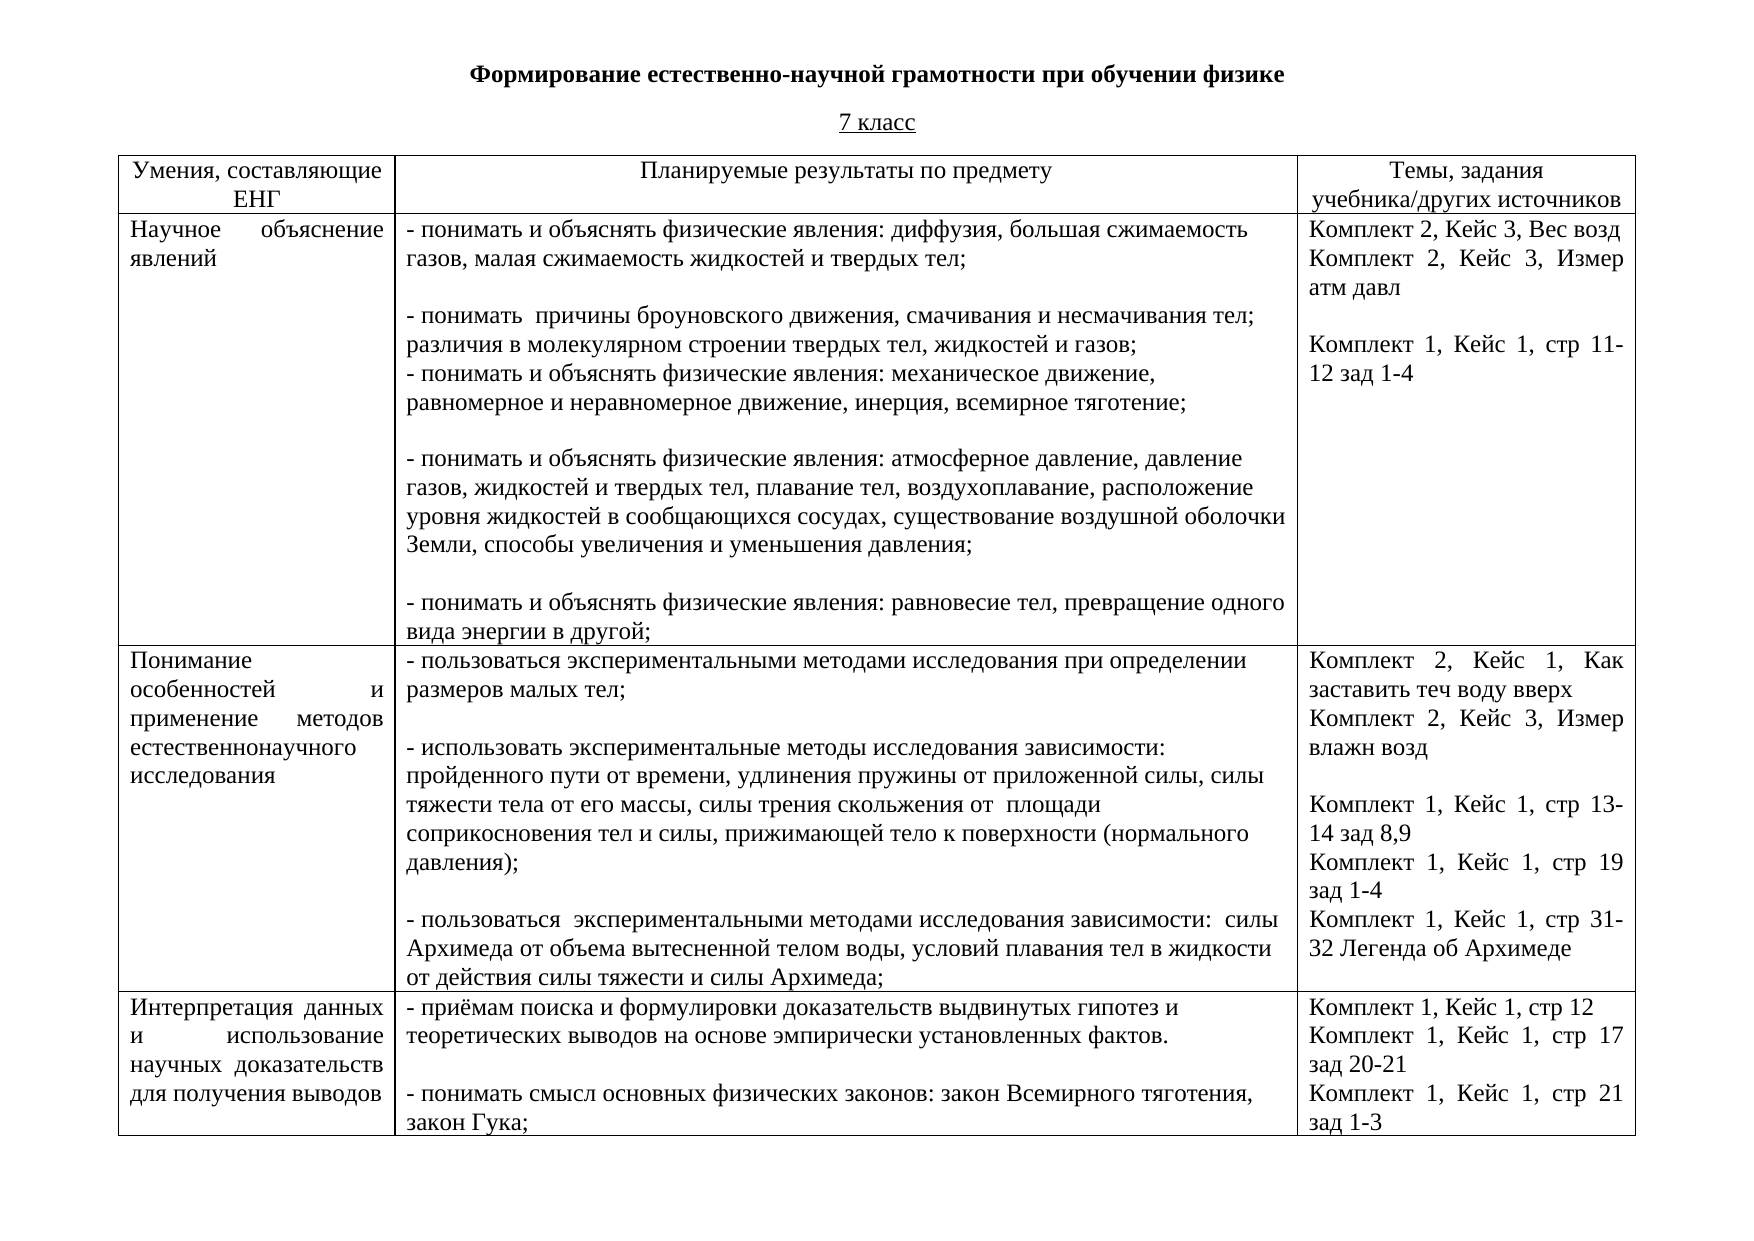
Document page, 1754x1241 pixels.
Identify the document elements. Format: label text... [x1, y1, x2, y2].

table_cell - пользоваться экспериментальными методами исследования при определении размеров малых тел; - использовать экспериментальные методы исследования зависимости: пройденного пути от времени, удлинения пружины от приложенной силы, силы тяжести тела от его массы, силы трения скольжения от площади соприкосновения тел и силы, прижимающей тело к поверхности (нормального давления); - пользоваться экспериментальными методами исследования зависимости: силы Архимеда от объема вытесненной телом воды, условий плавания тел в жидкости от действия силы тяжести и силы Архимеда; [396, 646, 1297, 991]
table_cell Научное объяснение явлений [119, 214, 394, 644]
table_cell Комплект 2, Кейс 3, Вес возд Комплект 2, Кейс 3, Измер атм давл Комплект 1, Кейс 1, стр 11-12 зад 1-4 [1298, 214, 1635, 644]
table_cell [1298, 992, 1635, 1135]
table_header Темы, задания учебника/других источников [1298, 156, 1635, 213]
text Формирование естественно-научной грамотности при обучении физике [118, 59, 1636, 88]
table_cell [119, 992, 394, 1135]
text 7 класс [118, 107, 1636, 136]
table_cell Понимание особенностей и применение методов естественнонаучного исследования [119, 646, 394, 991]
table_cell - понимать и объяснять физические явления: диффузия, большая сжимаемость газов, малая сжимаемость жидкостей и твердых тел; - понимать причины броуновского движения, смачивания и несмачивания тел; различия в молекулярном строении твердых тел, жидкостей и газов; - понимать и объяснять физические явления: механическое движение, равномерное и неравномерное движение, инерция, всемирное тяготение; - понимать и объяснять физические явления: атмосферное давление, давление газов, жидкостей и твердых тел, плавание тел, воздухоплавание, расположение уровня жидкостей в сообщающихся сосудах, существование воздушной оболочки Земли, способы увеличения и уменьшения давления; - понимать и объяснять физические явления: равновесие тел, превращение одного вида энергии в другой; [396, 214, 1297, 644]
table_cell Комплект 2, Кейс 1, Как заставить теч воду вверх Комплект 2, Кейс 3, Измер влажн возд Комплект 1, Кейс 1, стр 13-14 зад 8,9 Комплект 1, Кейс 1, стр 19 зад 1-4 Комплект 1, Кейс 1, стр 31-32 Легенда об Архимеде [1298, 646, 1635, 991]
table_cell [396, 992, 1297, 1135]
table_header Планируемые результаты по предмету [396, 156, 1297, 213]
table_header Умения, составляющие ЕНГ [119, 156, 394, 213]
